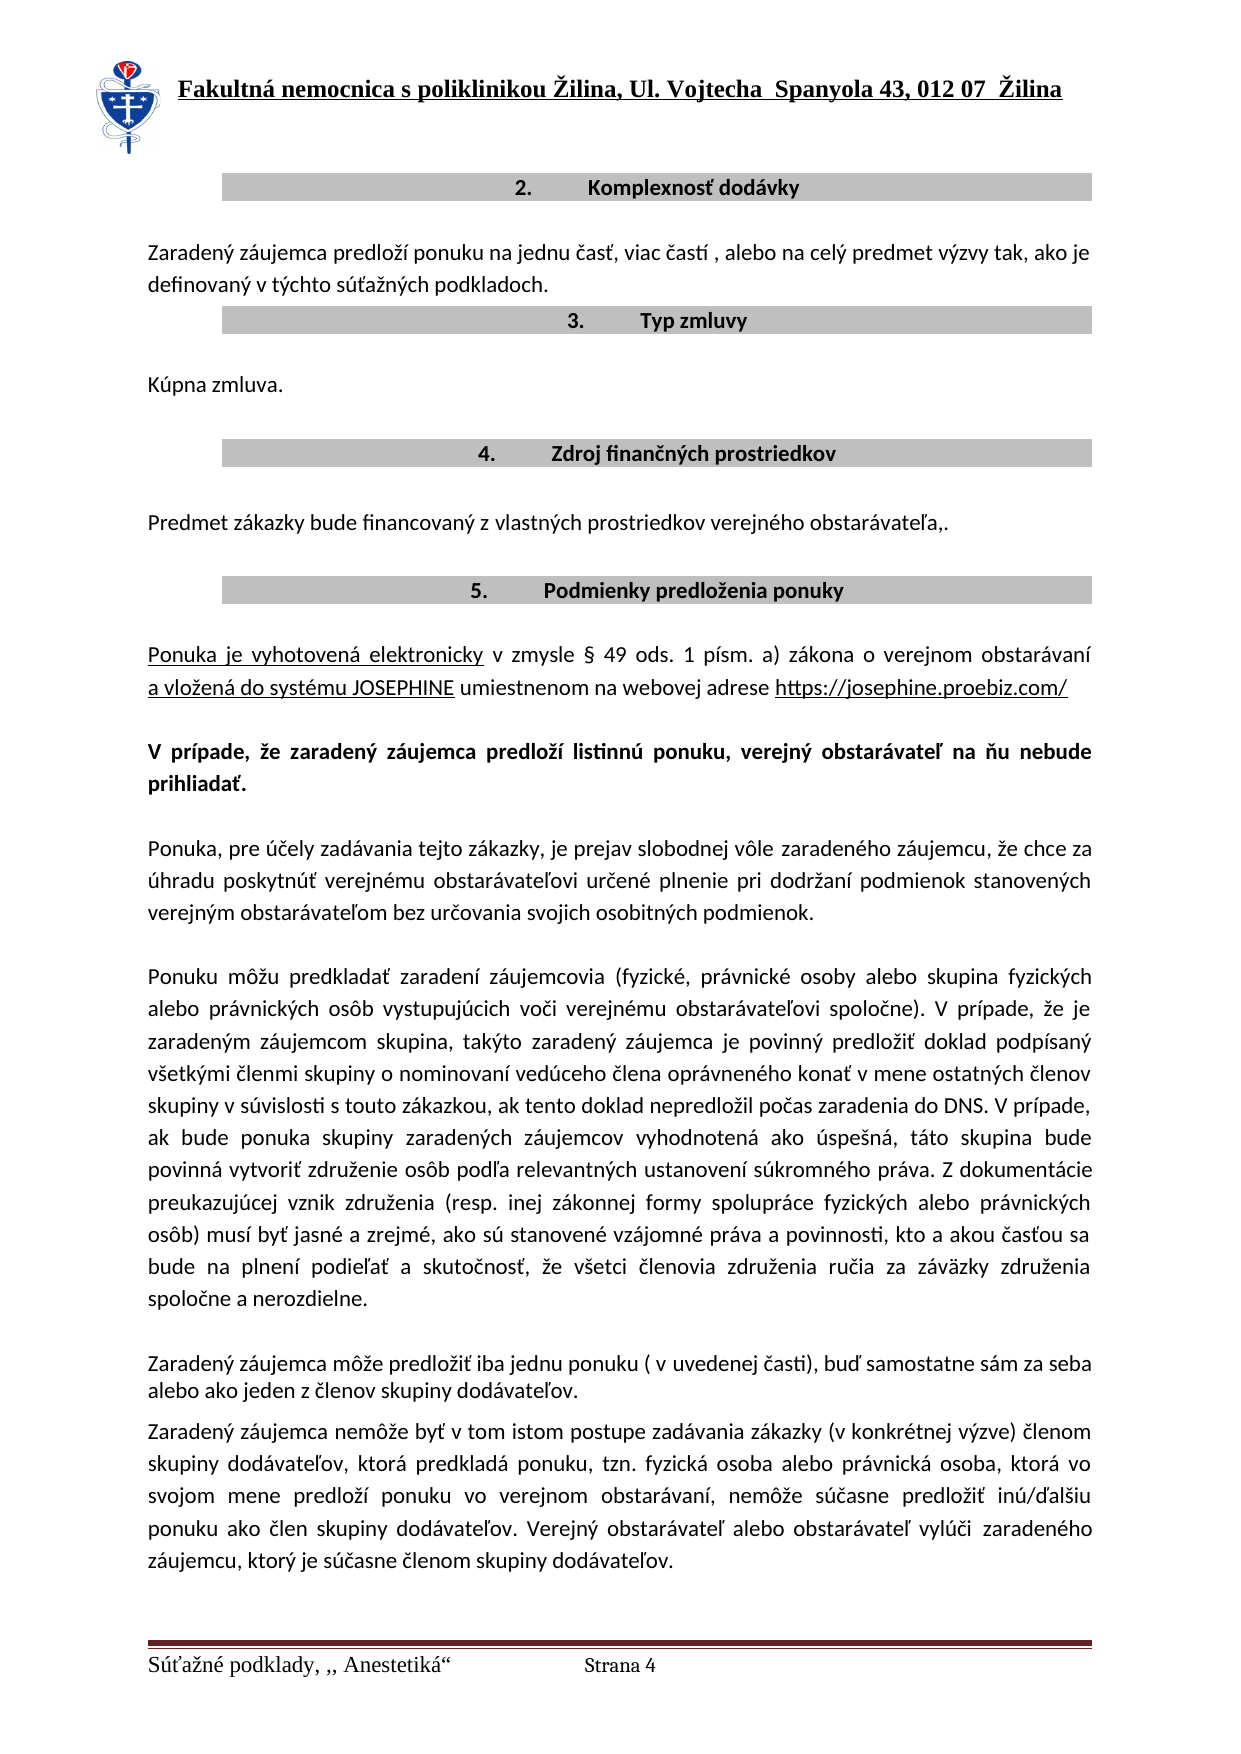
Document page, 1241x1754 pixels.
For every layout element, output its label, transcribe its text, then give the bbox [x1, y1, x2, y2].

text Ponuka, pre účely zadávania tejto zákazky, je prejav slobodnej vôle zaradeného záujemcu, že chce za úhradu poskytnúť verejnému obstarávateľovi určené plnenie pri dodržaní podmienok stanovených verejným obstarávateľom bez určovania svojich osobitných podmienok. [148, 834, 1092, 926]
text Zaradený záujemca predloží ponuku na jednu časť, viac častí , alebo na celý predmet výzvy tak, ako je definovaný v týchto súťažných podkladoch. [148, 238, 1092, 298]
picture [96, 61, 161, 154]
text Zaradený záujemca nemôže byť v tom istom postupe zadávania zákazky (v konkrétnej výzve) členom skupiny dodávateľov, ktorá predkladá ponuku, tzn. fyzická osoba alebo právnická osoba, ktorá vo svojom mene predloží ponuku vo verejnom obstarávaní, nemôže súčasne predložiť inú/ďalšiu ponuku ako člen skupiny dodávateľov. Verejný obstarávateľ alebo obstarávateľ vylúči zaradeného záujemcu, ktorý je súčasne členom skupiny dodávateľov. [148, 1417, 1092, 1574]
text Ponuku môžu predkladať zaradení záujemcovia (fyzické, právnické osoby alebo skupina fyzických alebo právnických osôb vystupujúcich voči verejnému obstarávateľovi spoločne). V prípade, že je zaradeným záujemcom skupina, takýto zaradený záujemca je povinný predložiť doklad podpísaný všetkými členmi skupiny o nominovaní vedúceho člena oprávneného konať v mene ostatných členov skupiny v súvislosti s touto zákazkou, ak tento doklad nepredložil počas zaradenia do DNS. V prípade, ak bude ponuka skupiny zaradených záujemcov vyhodnotená ako úspešná, táto skupina bude povinná vytvoriť združenie osôb podľa relevantných ustanovení súkromného práva. Z dokumentácie preukazujúcej vznik združenia (resp. inej zákonnej formy spolupráce fyzických alebo právnických osôb) musí byť jasné a zrejmé, ako sú stanovené vzájomné práva a povinnosti, kto a akou časťou sa bude na plnení podieľať a skutočnosť, že všetci členovia združenia ručia za záväzky združenia spoločne a nerozdielne. [148, 962, 1092, 1312]
text V prípade, že zaradený záujemca predloží listinnú ponuku, verejný obstarávateľ na ňu nebude prihliadať. [148, 737, 1092, 797]
text Ponuka je vyhotovená elektronicky v zmysle § 49 ods. 1 písm. a) zákona o verejnom obstarávaní a vložená do systému JOSEPHINE umiestnenom na webovej adrese https://josephine.proebiz.com/ [148, 641, 1092, 701]
list Komplexnosť dodávky [222, 173, 1092, 201]
list Podmienky predloženia ponuky [222, 576, 1092, 604]
text Predmet zákazky bude financovaný z vlastných prostriedkov verejného obstarávateľa,. [148, 508, 1090, 536]
text Zaradený záujemca môže predložiť iba jednu ponuku ( v uvedenej časti), buď samostatne sám za seba alebo ako jeden z členov skupiny dodávateľov. [148, 1349, 1092, 1405]
text Kúpna zmluva. [148, 371, 1092, 398]
list Zdroj finančných prostriedkov [222, 439, 1092, 467]
list Typ zmluvy [222, 306, 1092, 334]
